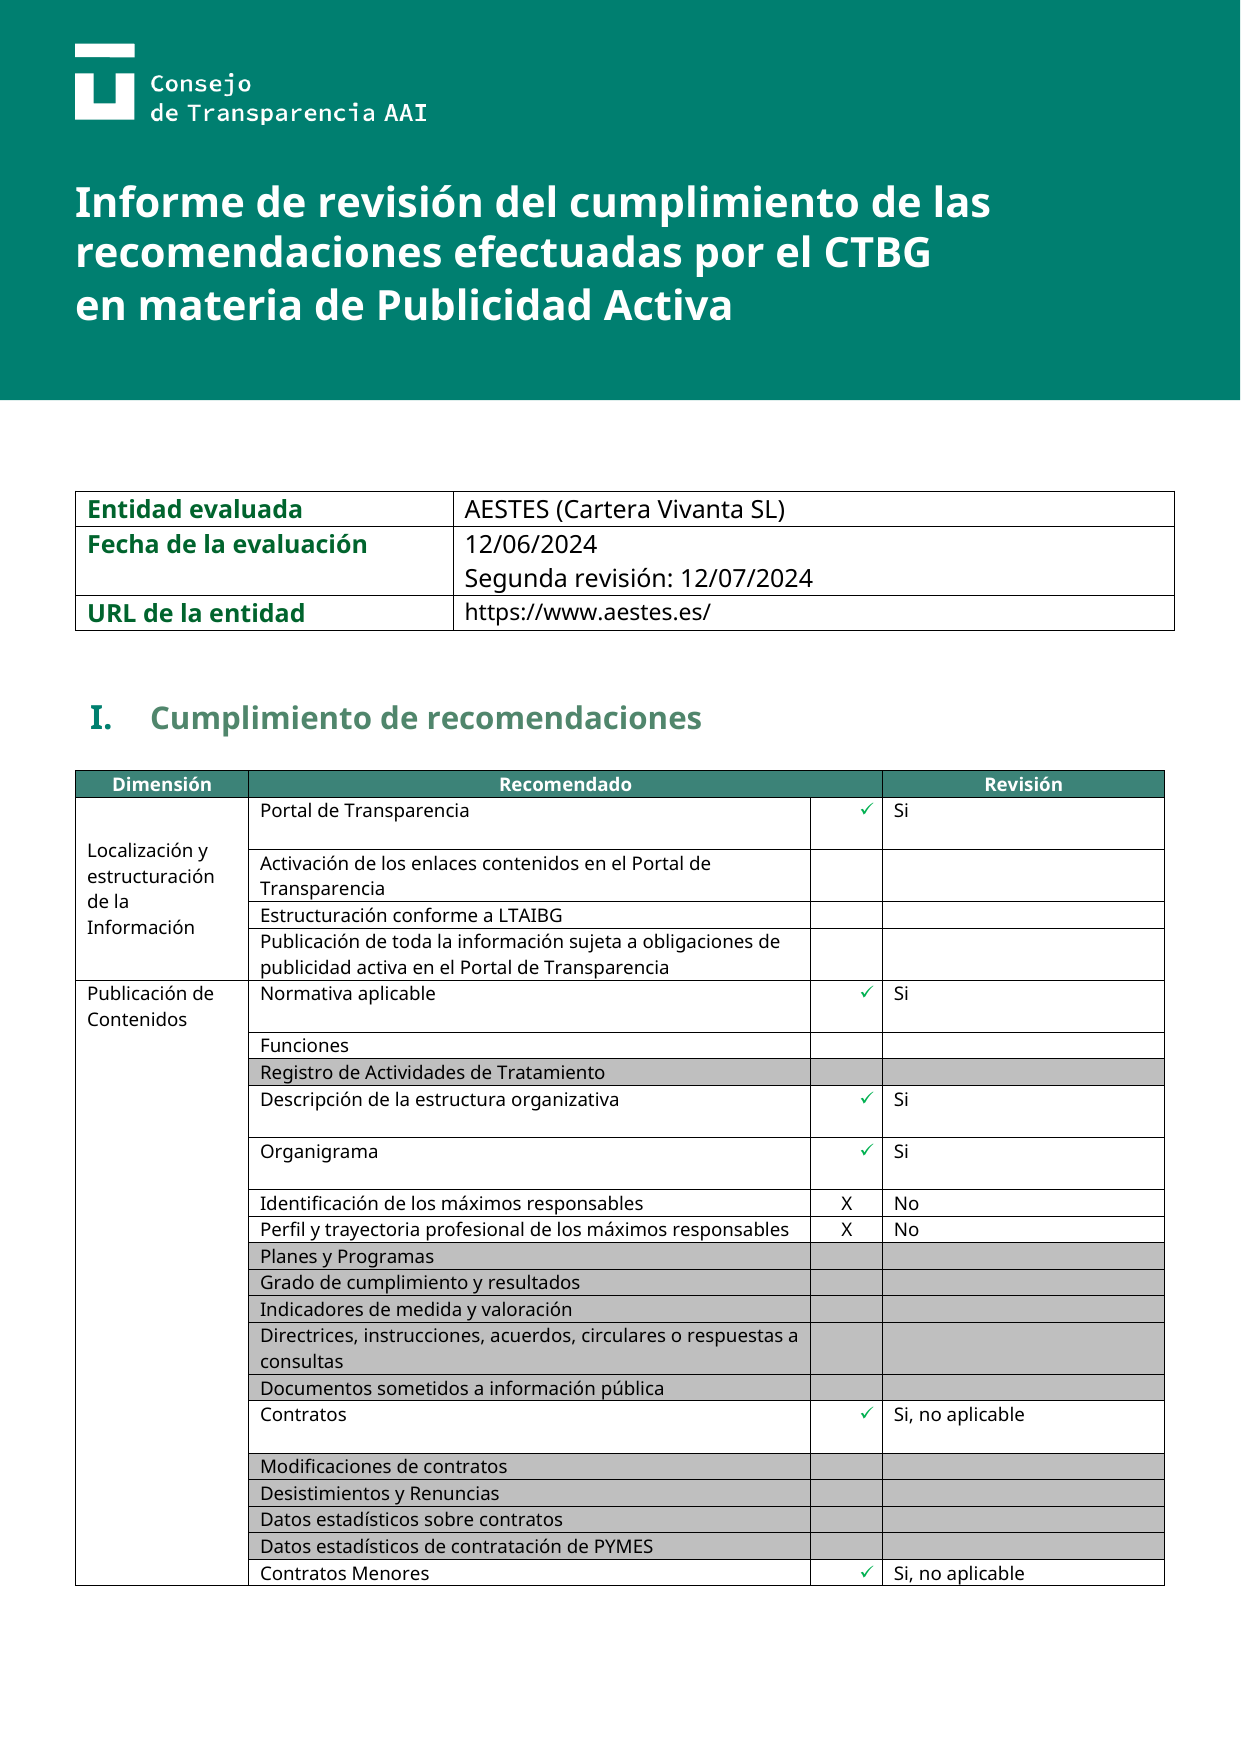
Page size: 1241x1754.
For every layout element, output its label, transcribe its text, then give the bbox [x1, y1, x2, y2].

table_cell X [811, 1190, 882, 1216]
table_cell Fecha de la evaluación [76, 527, 453, 595]
table_cell Activación de los enlaces contenidos en el Portal de Transparencia [249, 850, 810, 901]
table_cell [883, 1296, 1164, 1322]
table_cell Identificación de los máximos responsables [249, 1190, 810, 1216]
table_header Revisión [883, 771, 1164, 797]
picture [151, 73, 374, 125]
table_cell [811, 1033, 882, 1058]
table_cell Publicación de Contenidos [76, 981, 248, 1585]
table_cell [811, 1507, 882, 1532]
table_cell Si [883, 1138, 1164, 1189]
table_cell Si, no aplicable [883, 1401, 1164, 1452]
table_cell [883, 1323, 1164, 1374]
table_cell Planes y Programas [249, 1243, 810, 1269]
table_cell Si [883, 1086, 1164, 1137]
table_cell [811, 1401, 882, 1452]
table_cell Portal de Transparencia [249, 798, 810, 849]
table_cell Contratos [249, 1401, 810, 1452]
table_cell [811, 1138, 882, 1189]
table_cell [811, 1059, 882, 1085]
table_header Recomendado [249, 771, 882, 797]
table_cell [883, 1480, 1164, 1506]
table_cell [811, 1533, 882, 1559]
table_header Entidad evaluada [76, 492, 453, 526]
table_cell [811, 850, 882, 901]
table_cell [883, 1059, 1164, 1085]
table_cell [883, 1507, 1164, 1532]
table_cell [811, 1243, 882, 1269]
table_cell [811, 1086, 882, 1137]
table_cell [883, 1454, 1164, 1479]
table_cell [811, 1480, 882, 1506]
table_cell Perfil y trayectoria profesional de los máximos responsables [249, 1217, 810, 1242]
table_cell Si [883, 798, 1164, 849]
table_cell [811, 798, 882, 849]
table_cell [883, 1270, 1164, 1295]
table_cell [811, 902, 882, 927]
table_cell [811, 1323, 882, 1374]
table_header AESTES (Cartera Vivanta SL) [454, 492, 1174, 526]
table_cell Grado de cumplimiento y resultados [249, 1270, 810, 1295]
table_cell 12/06/2024 Segunda revisión: 12/07/2024 [454, 527, 1174, 595]
table_cell Datos estadísticos sobre contratos [249, 1507, 810, 1532]
table_cell Si [883, 981, 1164, 1032]
table_cell Documentos sometidos a información pública [249, 1375, 810, 1400]
table_header Dimensión [76, 771, 248, 797]
table_cell [811, 1560, 882, 1585]
table_cell [811, 1375, 882, 1400]
table_cell Directrices, instrucciones, acuerdos, circulares o respuestas a consultas [249, 1323, 810, 1374]
table_cell [811, 1454, 882, 1479]
table_cell [883, 929, 1164, 979]
table_cell Contratos Menores [249, 1560, 810, 1585]
table_cell [811, 929, 882, 979]
table_cell [811, 1296, 882, 1322]
table_cell Desistimientos y Renuncias [249, 1480, 810, 1506]
table_cell URL de la entidad [76, 596, 453, 630]
table_cell Estructuración conforme a LTAIBG [249, 902, 810, 927]
table_cell [883, 1375, 1164, 1400]
table_cell [883, 1033, 1164, 1058]
table_cell [883, 902, 1164, 927]
table_cell Organigrama [249, 1138, 810, 1189]
table_cell No [883, 1217, 1164, 1242]
table_cell Normativa aplicable [249, 981, 810, 1032]
table_cell No [883, 1190, 1164, 1216]
table_cell Si, no aplicable [883, 1560, 1164, 1585]
table_cell Descripción de la estructura organizativa [249, 1086, 810, 1137]
table_cell [811, 981, 882, 1032]
table_cell Localización y estructuración de la Información [76, 798, 248, 979]
table_cell Funciones [249, 1033, 810, 1058]
table_cell Modificaciones de contratos [249, 1454, 810, 1479]
table_cell Publicación de toda la información sujeta a obligaciones de publicidad activa en el Portal de Transparencia [249, 929, 810, 979]
table_cell [883, 1243, 1164, 1269]
table_cell X [811, 1217, 882, 1242]
table_cell [811, 1270, 882, 1295]
table_cell https://www.aestes.es/ [454, 596, 1174, 630]
table_cell [883, 850, 1164, 901]
table_cell Indicadores de medida y valoración [249, 1296, 810, 1322]
table_cell Datos estadísticos de contratación de PYMES [249, 1533, 810, 1559]
table_cell Registro de Actividades de Tratamiento [249, 1059, 810, 1085]
table_cell [883, 1533, 1164, 1559]
picture [384, 104, 426, 121]
